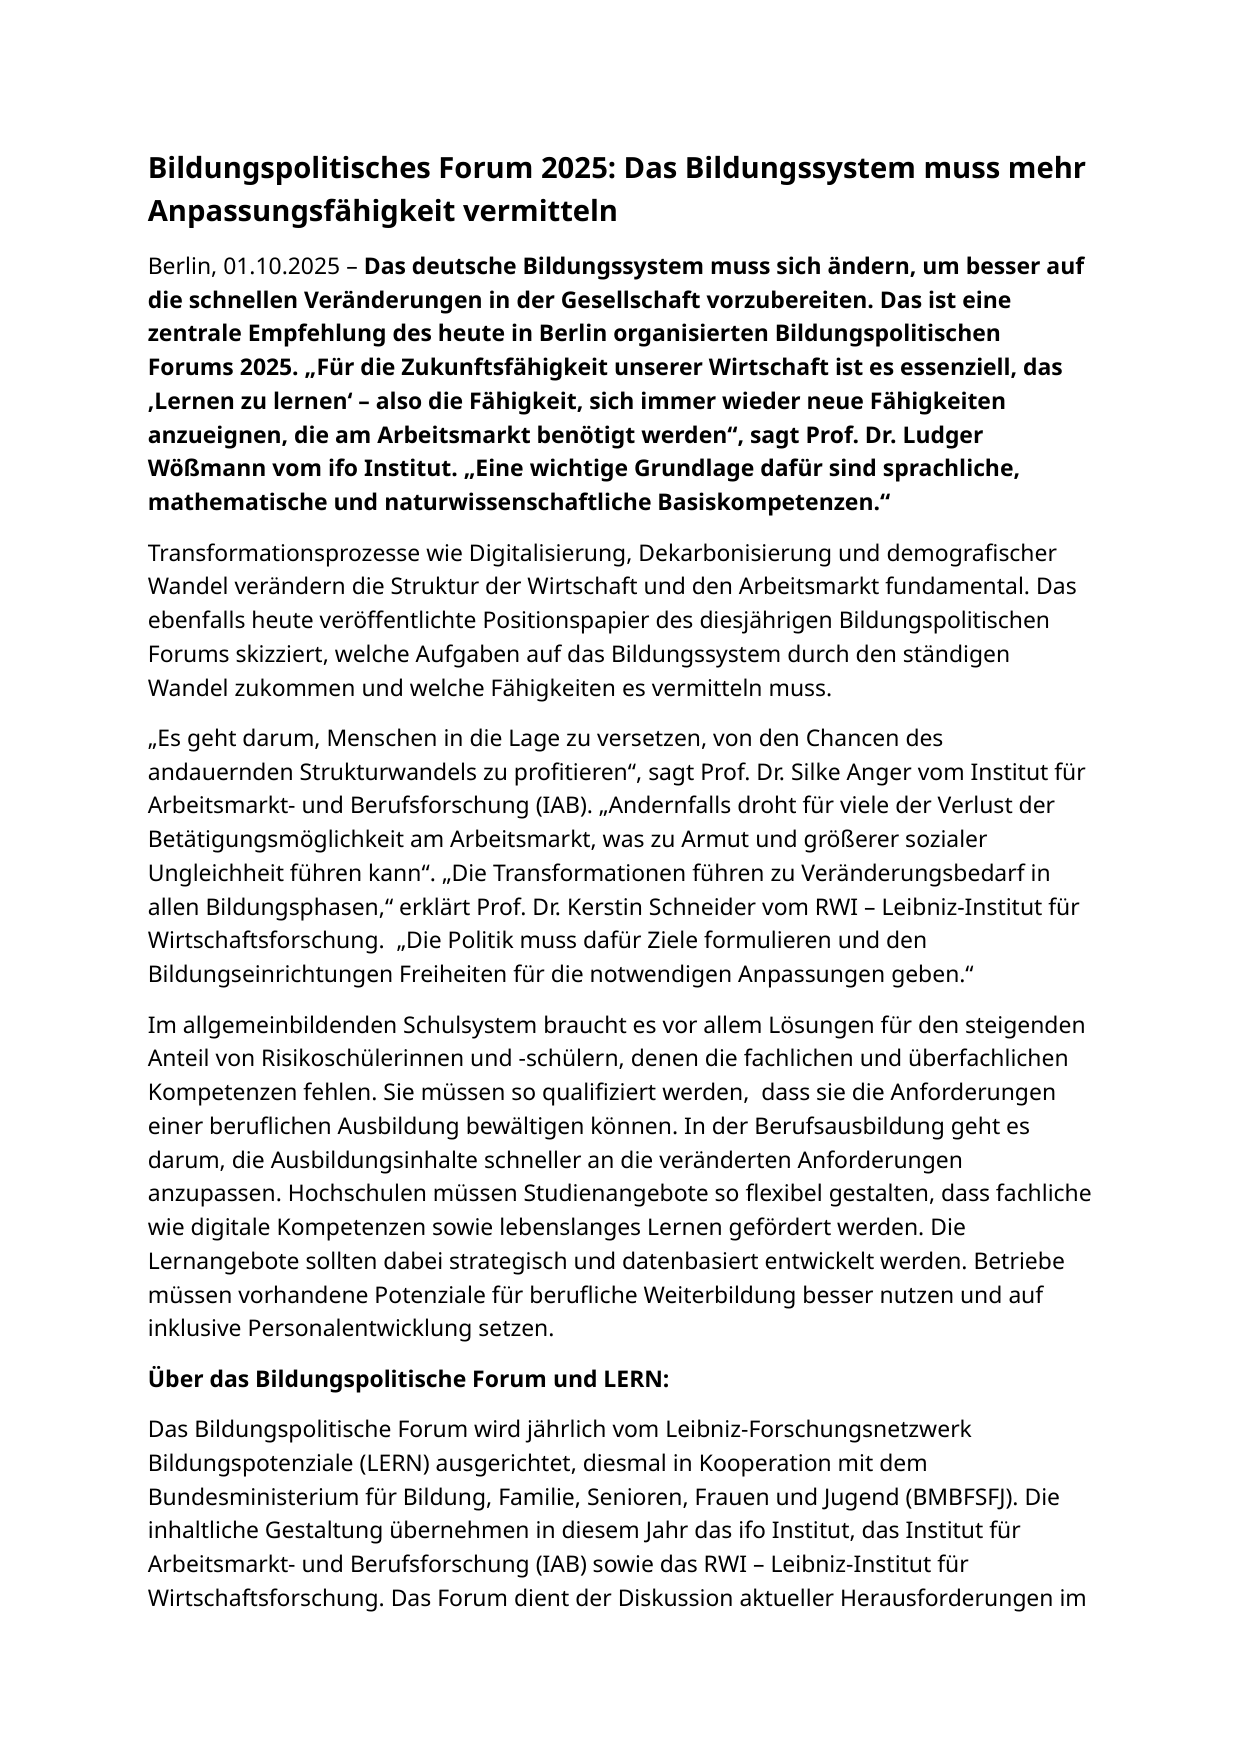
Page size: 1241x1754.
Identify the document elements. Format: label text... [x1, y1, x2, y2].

text Im allgemeinbildenden Schulsystem braucht es vor allem Lösungen für den steigenden Anteil von Risikoschülerinnen und -schülern, denen die fachlichen und überfachlichen Kompetenzen fehlen. Sie müssen so qualifiziert werden, dass sie die Anforderungen einer beruflichen Ausbildung bewältigen können. In der Berufsausbildung geht es darum, die Ausbildungsinhalte schneller an die veränderten Anforderungen anzupassen. Hochschulen müssen Studienangebote so flexibel gestalten, dass fachliche wie digitale Kompetenzen sowie lebenslanges Lernen gefördert werden. Die Lernangebote sollten dabei strategisch und datenbasiert entwickelt werden. Betriebe müssen vorhandene Potenziale für berufliche Weiterbildung besser nutzen und auf inklusive Personalentwicklung setzen. [148, 1009, 1093, 1344]
text Bildungspolitisches Forum 2025: Das Bildungssystem muss mehr Anpassungsfähigkeit vermitteln [148, 148, 1093, 230]
text „Es geht darum, Menschen in die Lage zu versetzen, von den Chancen des andauernden Strukturwandels zu profitieren“, sagt Prof. Dr. Silke Anger vom Institut für Arbeitsmarkt- und Berufsforschung (IAB). „Andernfalls droht für viele der Verlust der Betätigungsmöglichkeit am Arbeitsmarkt, was zu Armut und größerer sozialer Ungleichheit führen kann“. „Die Transformationen führen zu Veränderungsbedarf in allen Bildungsphasen,“ erklärt Prof. Dr. Kerstin Schneider vom RWI – Leibniz-Institut für Wirtschaftsforschung. „Die Politik muss dafür Ziele formulieren und den Bildungseinrichtungen Freiheiten für die notwendigen Anpassungen geben.“ [148, 722, 1093, 989]
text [148, 1413, 1093, 1613]
text Über das Bildungspolitische Forum und LERN: [148, 1363, 1093, 1394]
text Berlin, 01.10.2025 – Das deutsche Bildungssystem muss sich ändern, um besser auf die schnellen Veränderungen in der Gesellschaft vorzubereiten. Das ist eine zentrale Empfehlung des heute in Berlin organisierten Bildungspolitischen Forums 2025. „Für die Zukunftsfähigkeit unserer Wirtschaft ist es essenziell, das ‚Lernen zu lernen‘ – also die Fähigkeit, sich immer wieder neue Fähigkeiten anzueignen, die am Arbeitsmarkt benötigt werden“, sagt Prof. Dr. Ludger Wößmann vom ifo Institut. „Eine wichtige Grundlage dafür sind sprachliche, mathematische und naturwissenschaftliche Basiskompetenzen.“ [148, 250, 1093, 517]
text Transformationsprozesse wie Digitalisierung, Dekarbonisierung und demografischer Wandel verändern die Struktur der Wirtschaft und den Arbeitsmarkt fundamental. Das ebenfalls heute veröffentlichte Positionspapier des diesjährigen Bildungspolitischen Forums skizziert, welche Aufgaben auf das Bildungssystem durch den ständigen Wandel zukommen und welche Fähigkeiten es vermitteln muss. [148, 537, 1093, 703]
